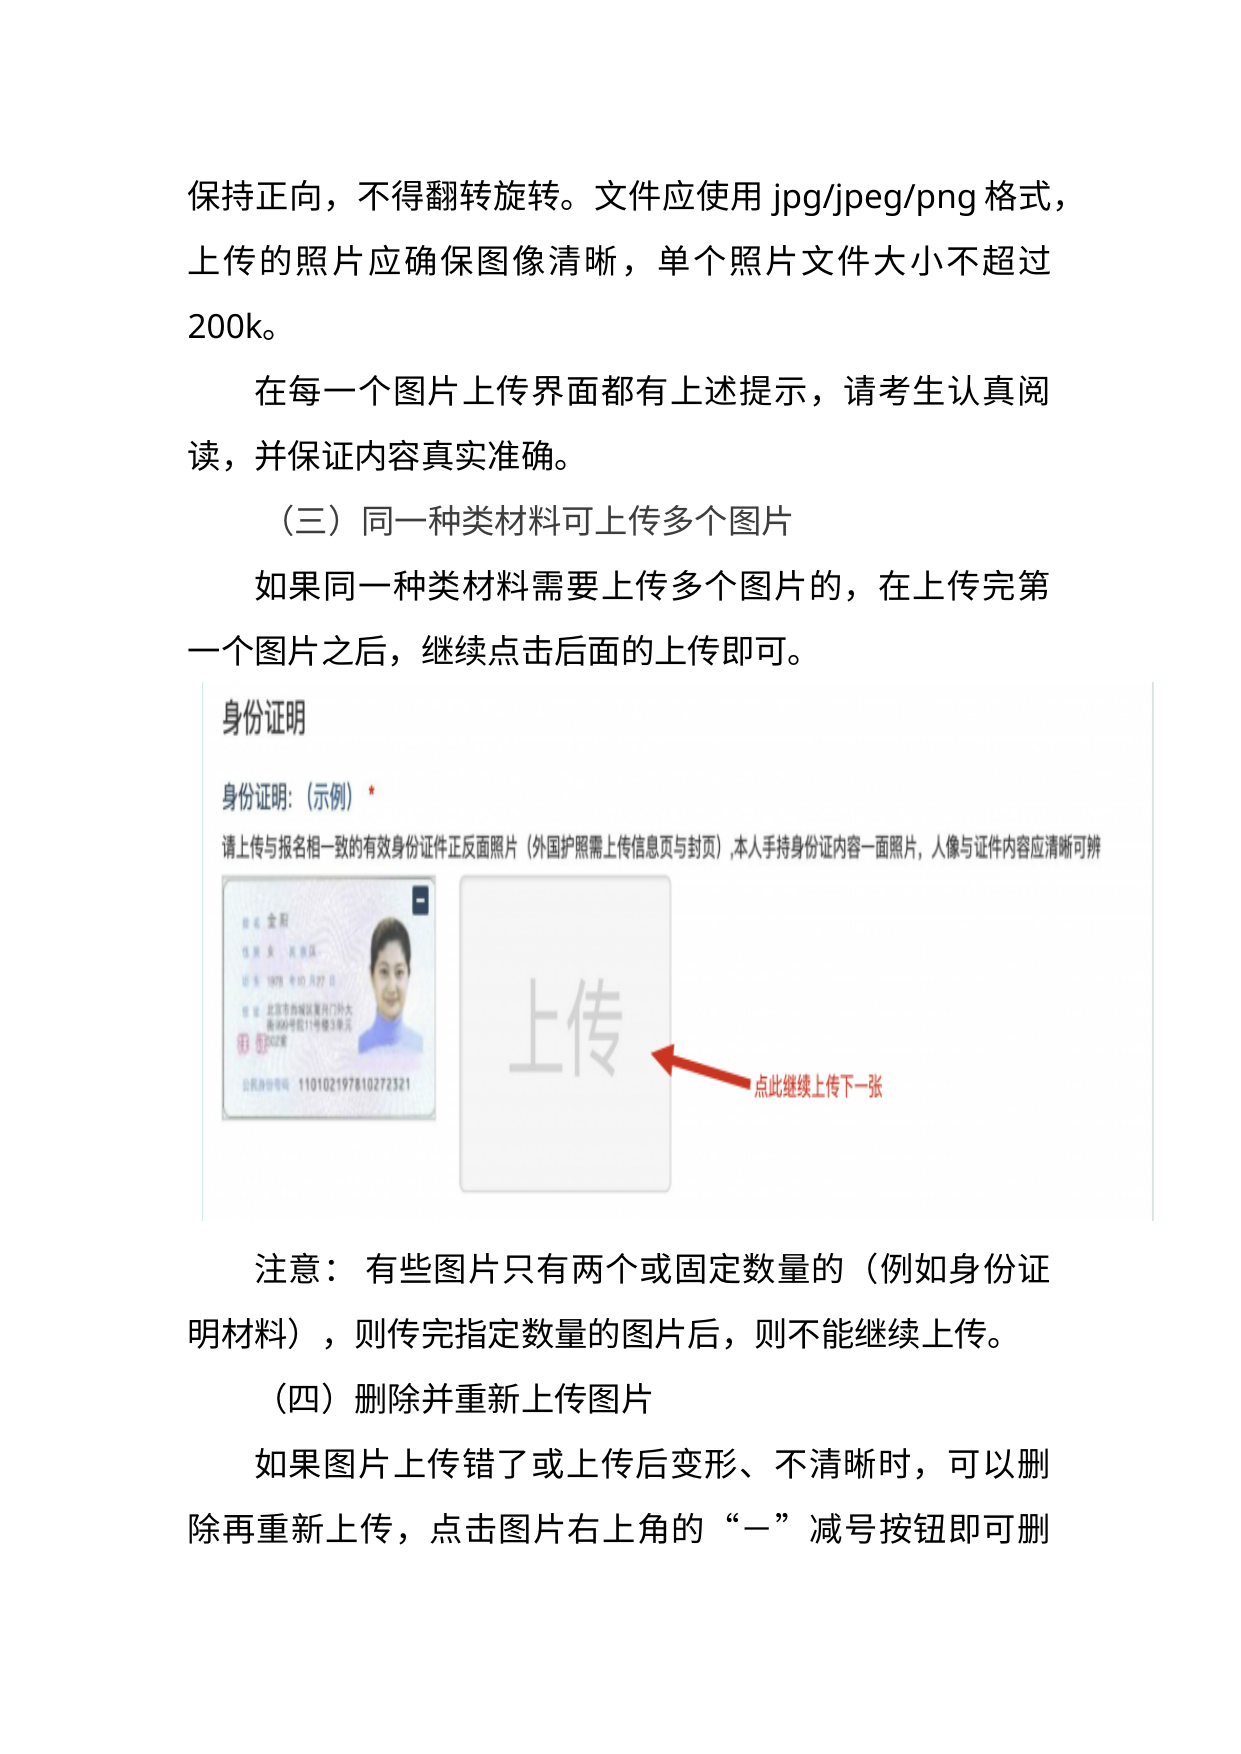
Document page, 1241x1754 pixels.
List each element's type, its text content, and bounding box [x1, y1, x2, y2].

text 在每一个图片上传界面都有上述提示，请考生认真阅读，并保证内容真实准确。 [187, 357, 1053, 487]
text 如果同一种类材料需要上传多个图片的，在上传完第一个图片之后，继续点击后面的上传即可。 [187, 552, 1053, 682]
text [187, 162, 1053, 357]
picture [202, 682, 1154, 1221]
text （四）删除并重新上传图片 [187, 1364, 1053, 1429]
text （三）同一种类材料可上传多个图片 [187, 487, 1053, 552]
text 注意： 有些图片只有两个或固定数量的（例如身份证明材料），则传完指定数量的图片后，则不能继续上传。 [187, 1234, 1053, 1364]
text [187, 1429, 1053, 1559]
